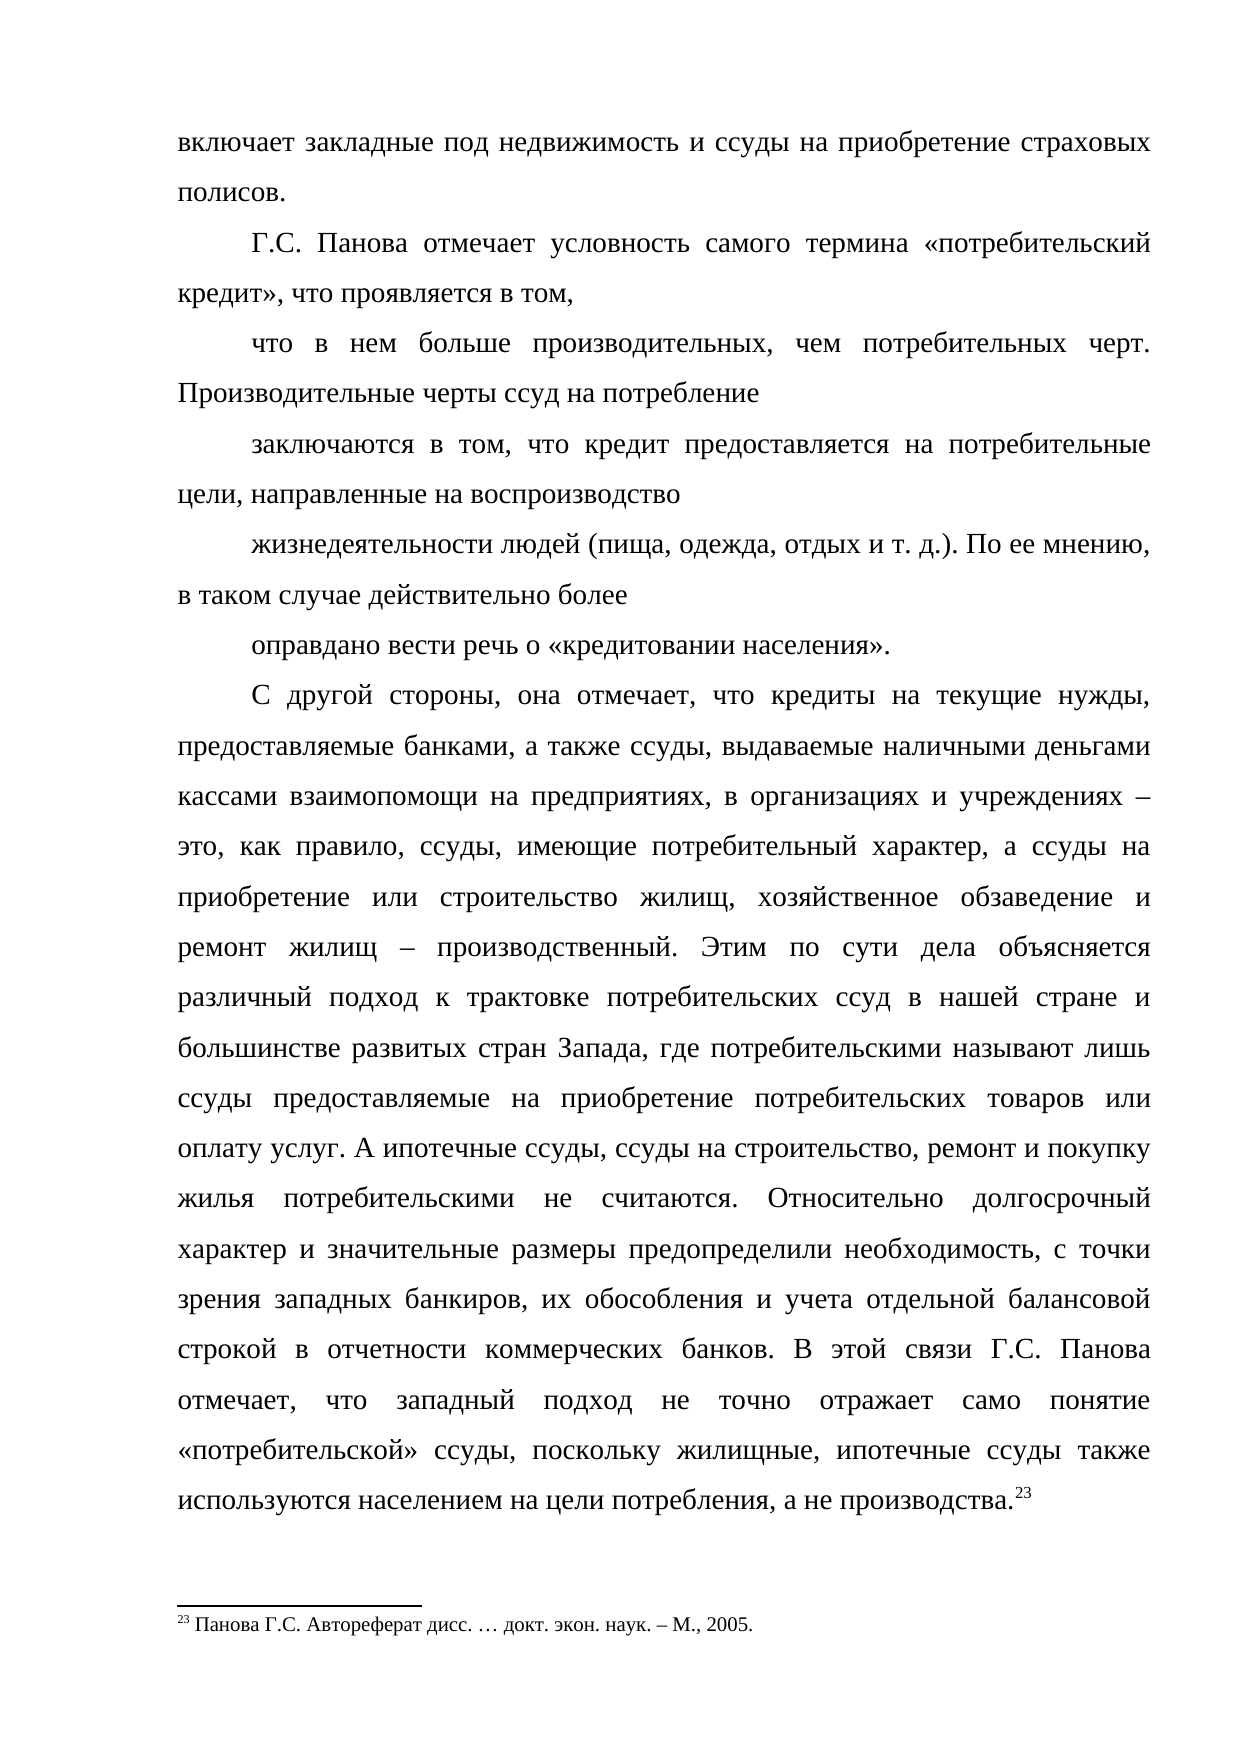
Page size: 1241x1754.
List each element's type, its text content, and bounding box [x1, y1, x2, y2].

text оправдано вести речь о «кредитовании населения». [177, 627, 1152, 661]
text заключаются в том, что кредит предоставляется на потребительные цели, направленные на воспроизводство [177, 426, 1152, 510]
text С другой стороны, она отмечает, что кредиты на текущие нужды, предоставляемые банками, а также ссуды, выдаваемые наличными деньгами кассами взаимопомощи на предприятиях, в организациях и учреждениях – это, как правило, ссуды, имеющие потребительный характер, а ссуды на приобретение или строительство жилищ, хозяйственное обзаведение и ремонт жилищ – производственный. Этим по сути дела объясняется различный подход к трактовке потребительских ссуд в нашей стране и большинстве развитых стран Запада, где потребительскими называют лишь ссуды предоставляемые на приобретение потребительских товаров или оплату услуг. А ипотечные ссуды, ссуды на строительство, ремонт и покупку жилья потребительскими не считаются. Относительно долгосрочный характер и значительные размеры предопределили необходимость, с точки зрения западных банкиров, их обособления и учета отдельной балансовой строкой в отчетности коммерческих банков. В этой связи Г.С. Панова отмечает, что западный подход не точно отражает само понятие «потребительской» ссуды, поскольку жилищные, ипотечные ссуды также используются населением на цели потребления, а не производства. [177, 677, 1152, 1516]
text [177, 124, 1152, 208]
text Г.С. Панова отмечает условность самого термина «потребительский кредит», что проявляется в том, [177, 225, 1152, 308]
text жизнедеятельности людей (пища, одежда, отдых и т. д.). По ее мнению, в таком случае действительно более [177, 527, 1152, 610]
text что в нем больше производительных, чем потребительных черт. Производительные черты ссуд на потребление [177, 325, 1152, 409]
